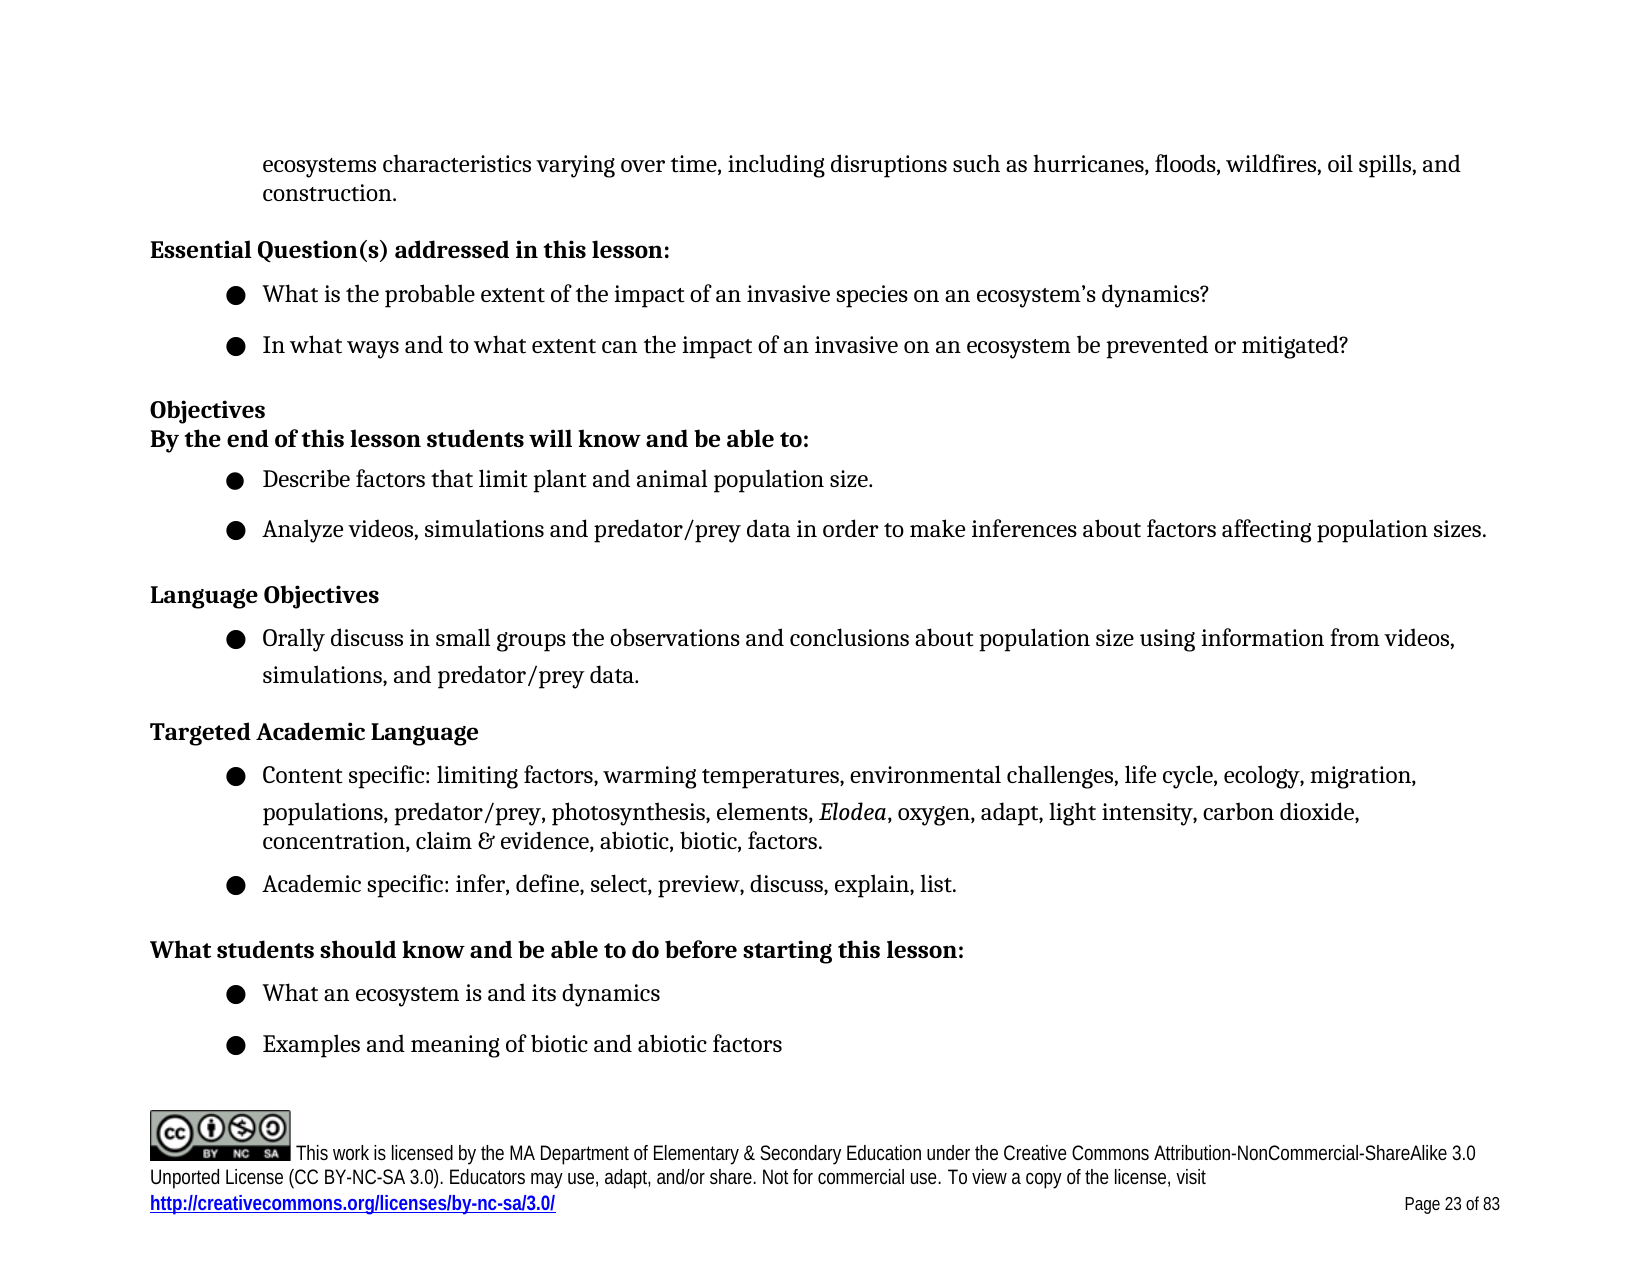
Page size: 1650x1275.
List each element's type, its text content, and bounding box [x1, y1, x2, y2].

text Targeted Academic Language [150, 718, 1500, 747]
list Content specific: limiting factors, warming temperatures, environmental challenges, life cycle, ecology, migration, populations, predator/prey, photosynthesis, elements, Elodea, oxygen, adapt, light intensity, carbon dioxide, concentration, claim & evidence, abiotic, biotic, factors. [225, 747, 1500, 856]
list Academic specific: infer, define, select, preview, discuss, explain, list. [225, 856, 1500, 907]
text By the end of this lesson students will know and be able to: [150, 425, 1500, 454]
list Analyze videos, simulations and predator/prey data in order to make inferences about factors affecting population sizes. [225, 501, 1500, 552]
list Examples and meaning of biotic and abiotic factors [225, 1016, 1500, 1067]
text What students should know and be able to do before starting this lesson: [150, 936, 1500, 964]
list Orally discuss in small groups the observations and conclusions about population size using information from videos, simulations, and predator/prey data. [225, 609, 1500, 689]
picture [150, 1110, 291, 1161]
text Language Objectives [150, 581, 1500, 609]
text Objectives [150, 396, 1500, 425]
list Describe factors that limit plant and animal population size. [225, 454, 1500, 501]
list What an ecosystem is and its dynamics [225, 964, 1500, 1016]
text Essential Question(s) addressed in this lesson: [150, 236, 1500, 265]
list What is the probable extent of the impact of an invasive species on an ecosystem’s dynamics? [225, 265, 1500, 316]
list In what ways and to what extent can the impact of an invasive on an ecosystem be prevented or mitigated? [225, 316, 1500, 367]
